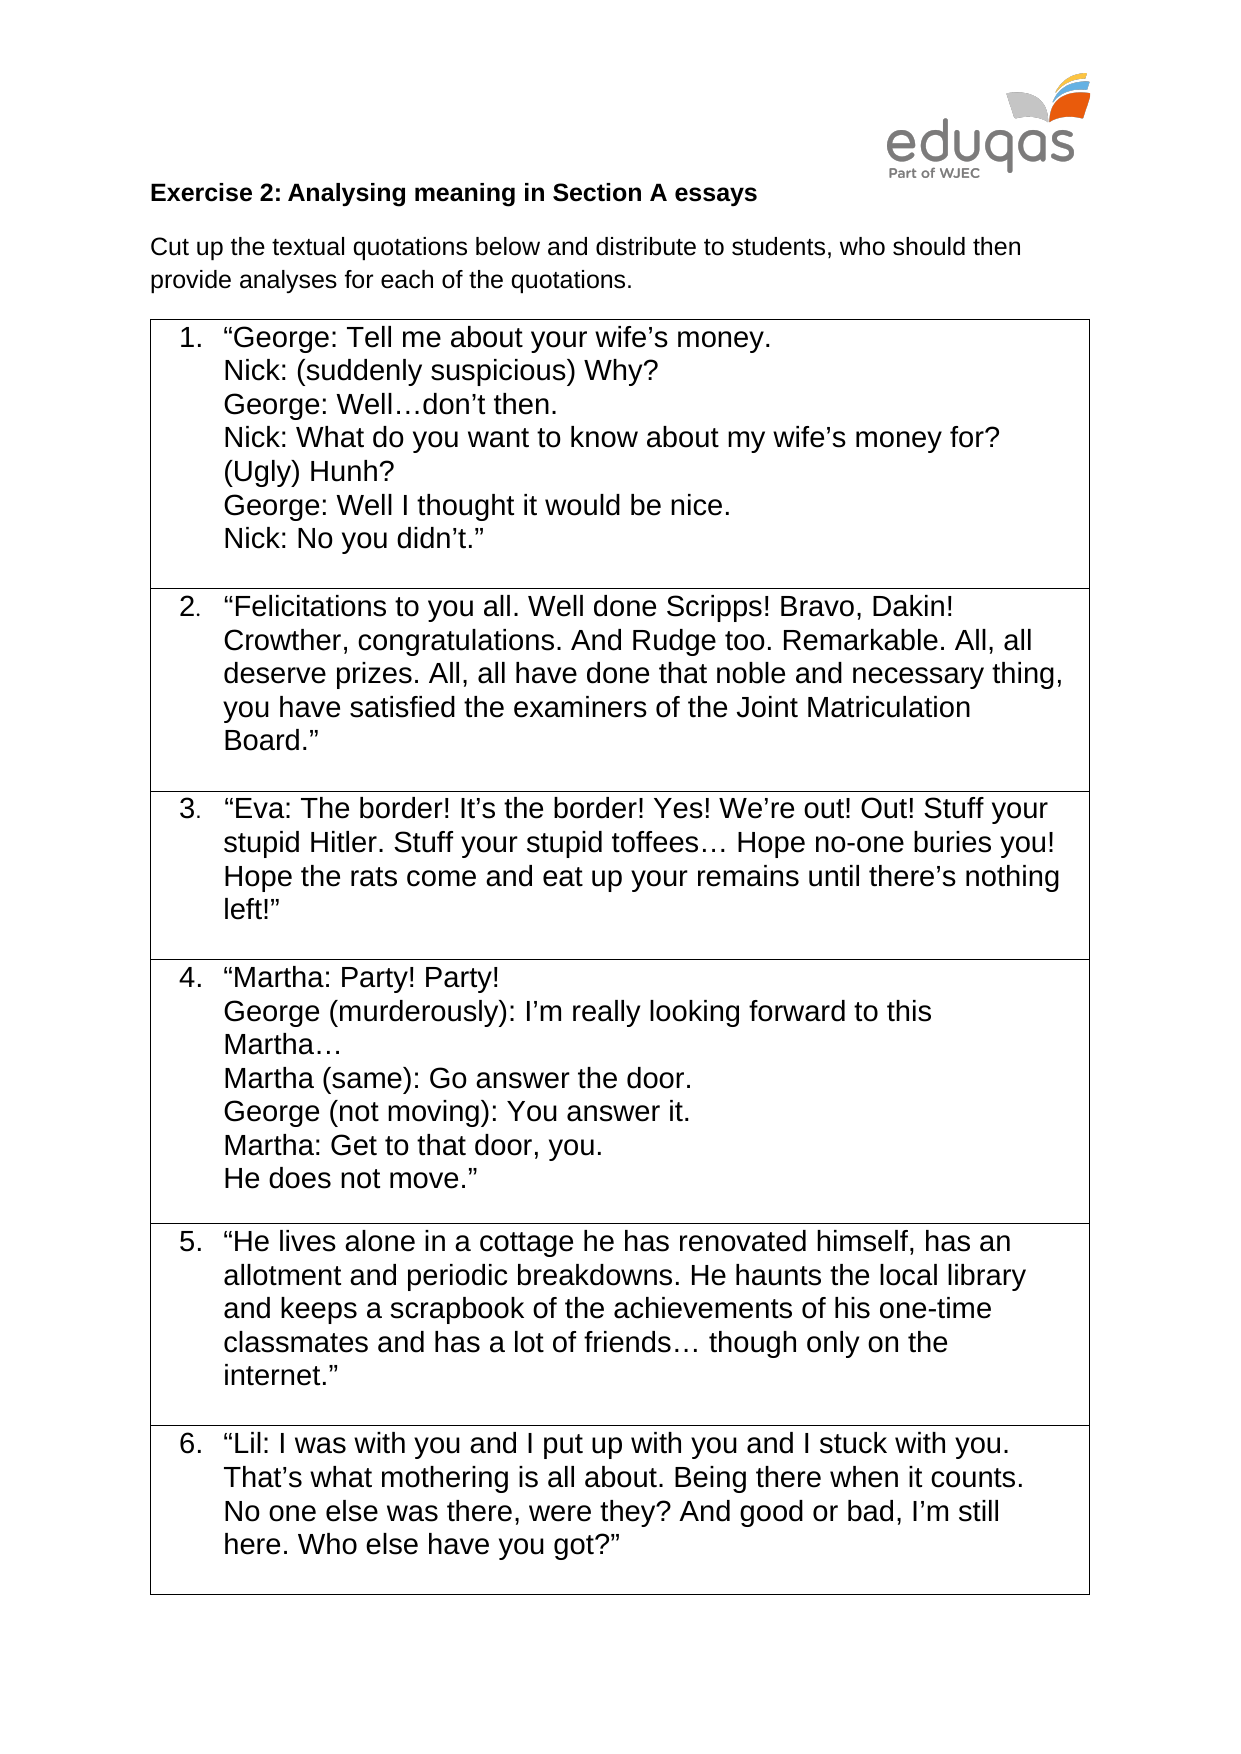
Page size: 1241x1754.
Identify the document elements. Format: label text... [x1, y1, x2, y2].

table_cell “He lives alone in a cottage he has renovated himself, has an allotment and periodic breakdowns. He haunts the local library and keeps a scrapbook of the achievements of his one-time classmates and has a lot of friends… though only on the internet.” [151, 1224, 1089, 1425]
table_cell 3. “Eva: The border! It’s the border! Yes! We’re out! Out! Stuff your stupid Hitler. Stuff your stupid toffees… Hope no-one buries you! Hope the rats come and eat up your remains until there’s nothing left!” [151, 792, 1089, 959]
picture [887, 73, 1091, 178]
text Exercise 2: Analysing meaning in Section A essays [150, 178, 1090, 207]
table_cell 2. “Felicitations to you all. Well done Scripps! Bravo, Dakin! Crowther, congratulations. And Rudge too. Remarkable. All, all deserve prizes. All, all have done that noble and necessary thing, you have satisfied the examiners of the Joint Matriculation Board.” [151, 589, 1089, 791]
table_cell “Martha: Party! Party! George (murderously): I’m really looking forward to this Martha… Martha (same): Go answer the door. George (not moving): You answer it. Martha: Get to that door, you. He does not move.” [151, 960, 1089, 1223]
table_header “George: Tell me about your wife’s money. Nick: (suddenly suspicious) Why? George: Well…don’t then. Nick: What do you want to know about my wife’s money for? (Ugly) Hunh? George: Well I thought it would be nice. Nick: No you didn’t.” [151, 320, 1089, 588]
text Cut up the textual quotations below and distribute to students, who should then provide analyses for each of the quotations. [150, 232, 1090, 294]
table_cell “Lil: I was with you and I put up with you and I stuck with you. That’s what mothering is all about. Being there when it counts. No one else was there, were they? And good or bad, I’m still here. Who else have you got?” [151, 1426, 1089, 1594]
